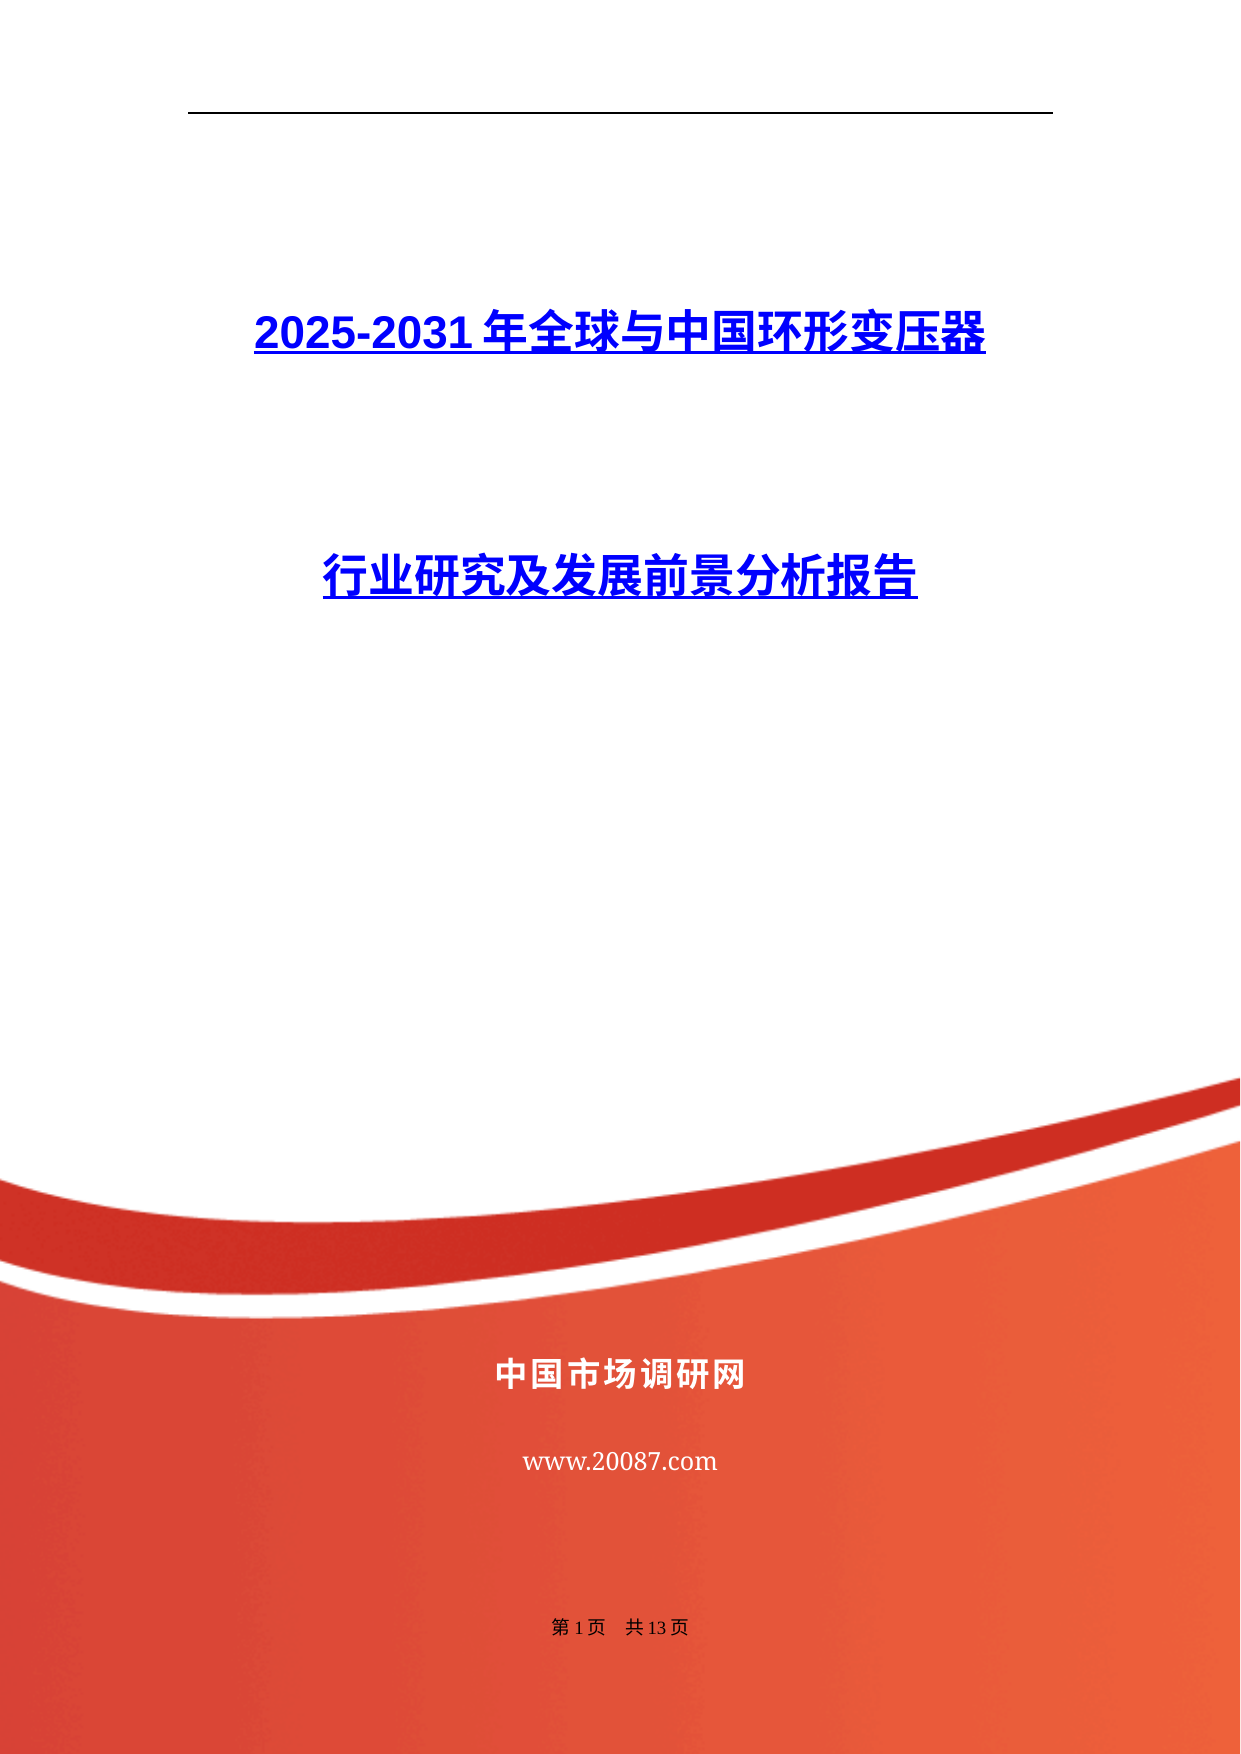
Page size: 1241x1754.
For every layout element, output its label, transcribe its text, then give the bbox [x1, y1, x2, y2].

picture [0, 1006, 1241, 1754]
table_header 2025-2031年全球与中国环形变压器行业研究及发展前景分析报告 [188, 207, 1053, 773]
subtitle 中国市场调研网 [187, 1339, 1053, 1404]
text www.20087.com [187, 1428, 1053, 1493]
